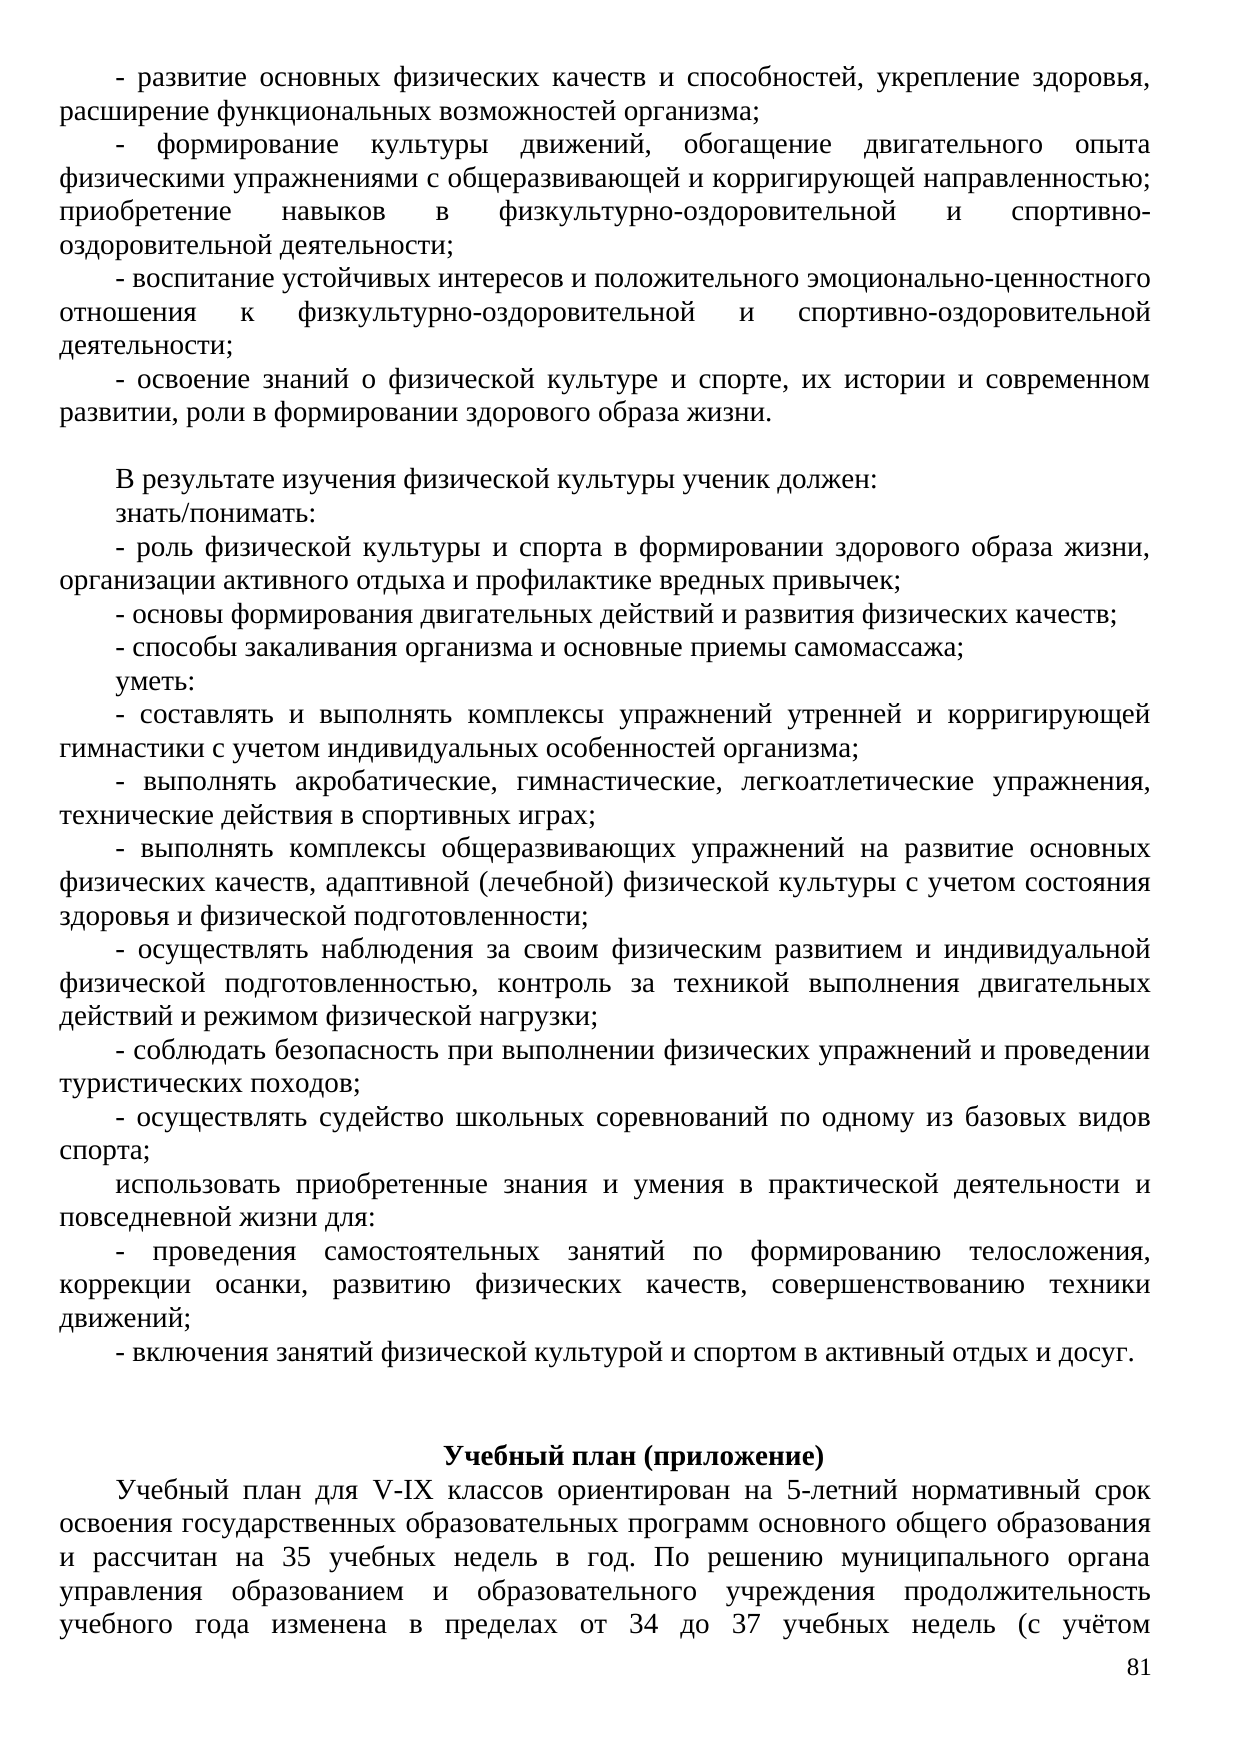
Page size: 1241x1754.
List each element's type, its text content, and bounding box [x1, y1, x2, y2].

text - воспитание устойчивых интересов и положительного эмоционально-ценностного отношения к физкультурно-оздоровительной и спортивно-оздоровительной деятельности; [59, 260, 1152, 361]
text - осуществлять судейство школьных соревнований по одному из базовых видов спорта; [59, 1099, 1152, 1166]
text - осуществлять наблюдения за своим физическим развитием и индивидуальной физической подготовленностью, контроль за техникой выполнения двигательных действий и режимом физической нагрузки; [59, 931, 1152, 1032]
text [59, 1472, 1152, 1640]
text - формирование культуры движений, обогащение двигательного опыта физическими упражнениями с общеразвивающей и корригирующей направленностью; приобретение навыков в физкультурно-оздоровительной и спортивно-оздоровительной деятельности; [59, 126, 1152, 260]
text использовать приобретенные знания и умения в практической деятельности и повседневной жизни для: [59, 1166, 1152, 1233]
text - выполнять комплексы общеразвивающих упражнений на развитие основных физических качеств, адаптивной (лечебной) физической культуры с учетом состояния здоровья и физической подготовленности; [59, 831, 1152, 931]
text - способы закаливания организма и основные приемы самомассажа; [59, 629, 1152, 663]
text - роль физической культуры и спорта в формировании здорового образа жизни, организации активного отдыха и профилактике вредных привычек; [59, 529, 1152, 596]
text - соблюдать безопасность при выполнении физических упражнений и проведении туристических походов; [59, 1032, 1152, 1099]
text - включения занятий физической культурой и спортом в активный отдых и досуг. [59, 1334, 1152, 1367]
text Учебный план (приложение) [59, 1438, 1152, 1472]
text - составлять и выполнять комплексы упражнений утренней и корригирующей гимнастики с учетом индивидуальных особенностей организма; [59, 696, 1152, 763]
text - проведения самостоятельных занятий по формированию телосложения, коррекции осанки, развитию физических качеств, совершенствованию техники движений; [59, 1233, 1152, 1334]
text знать/понимать: [59, 495, 1152, 529]
text - выполнять акробатические, гимнастические, легкоатлетические упражнения, технические действия в спортивных играх; [59, 763, 1152, 831]
text уметь: [59, 663, 1152, 696]
text - развитие основных физических качеств и способностей, укрепление здоровья, расширение функциональных возможностей организма; [59, 59, 1152, 126]
text В результате изучения физической культуры ученик должен: [59, 462, 1152, 495]
text - основы формирования двигательных действий и развития физических качеств; [59, 596, 1152, 629]
text - освоение знаний о физической культуре и спорте, их истории и современном развитии, роли в формировании здорового образа жизни. [59, 361, 1152, 428]
